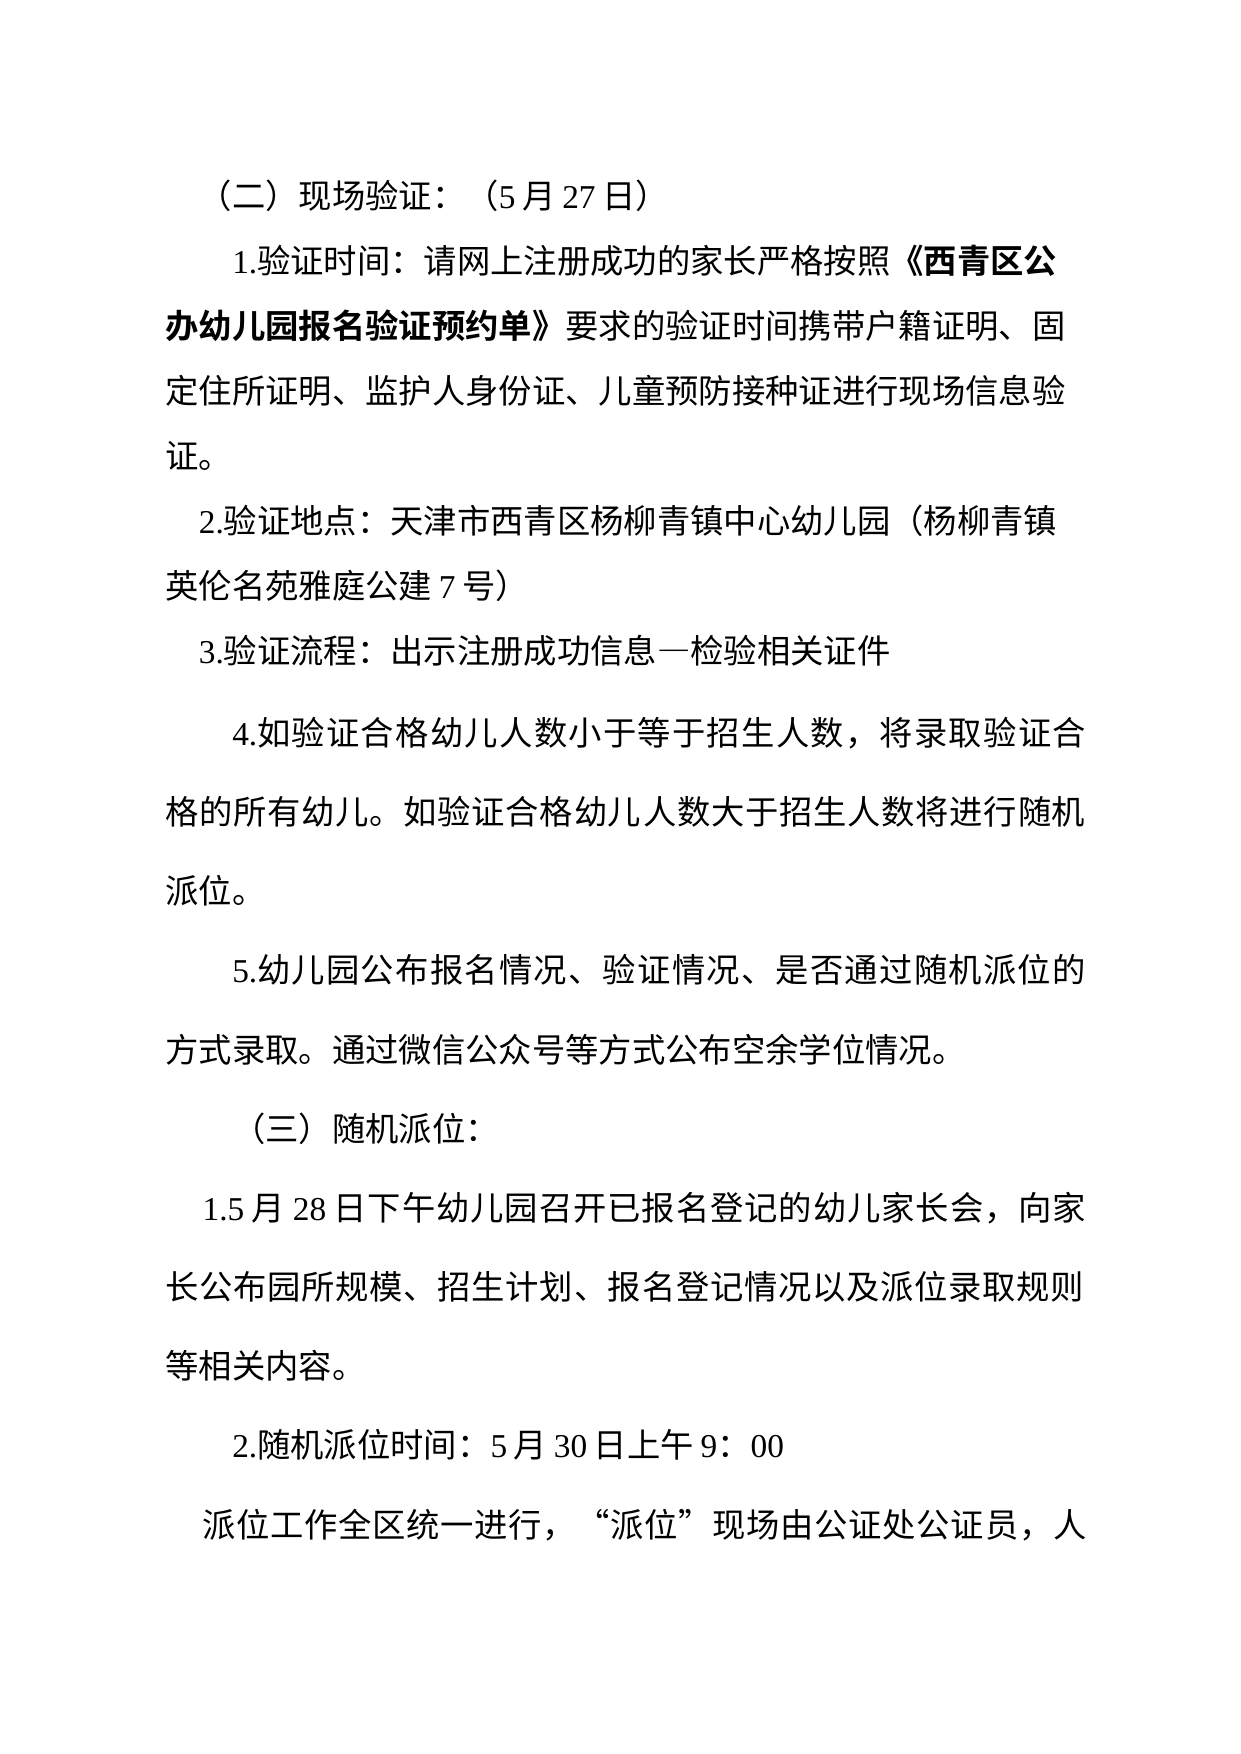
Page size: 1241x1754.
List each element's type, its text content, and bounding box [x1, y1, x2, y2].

list 随机派位： [165, 1078, 1087, 1157]
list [165, 1474, 1087, 1553]
list 幼儿园公布报名情况、验证情况、是否通过随机派位的方式录取。通过微信公众号等方式公布空余学位情况。 [165, 919, 1087, 1078]
text 3.验证流程：出示注册成功信息—检验相关证件 [165, 617, 1087, 682]
list 1.5月28日下午幼儿园召开已报名登记的幼儿家长会，向家长公布园所规模、招生计划、报名登记情况以及派位录取规则等相关内容。 [165, 1157, 1087, 1261]
list 1.5月28日下午幼儿园召开已报名登记的幼儿家长会，向家长公布园所规模、招生计划、报名登记情况以及派位录取规则等相关内容。 [165, 1309, 1087, 1394]
text （二）现场验证：（5月27日） [165, 162, 1087, 227]
text 1.验证时间：请网上注册成功的家长严格按照《西青区公办幼儿园报名验证预约单》要求的验证时间携带户籍证明、固定住所证明、监护人身份证、儿童预防接种证进行现场信息验证。 [165, 227, 1087, 487]
list 如验证合格幼儿人数小于等于招生人数，将录取验证合格的所有幼儿。如验证合格幼儿人数大于招生人数将进行随机派位。 [165, 682, 1087, 919]
list 随机派位时间：5月30日上午9：00 [165, 1394, 1087, 1474]
text 2.验证地点：天津市西青区杨柳青镇中心幼儿园（杨柳青镇英伦名苑雅庭公建7号） [165, 487, 1087, 617]
